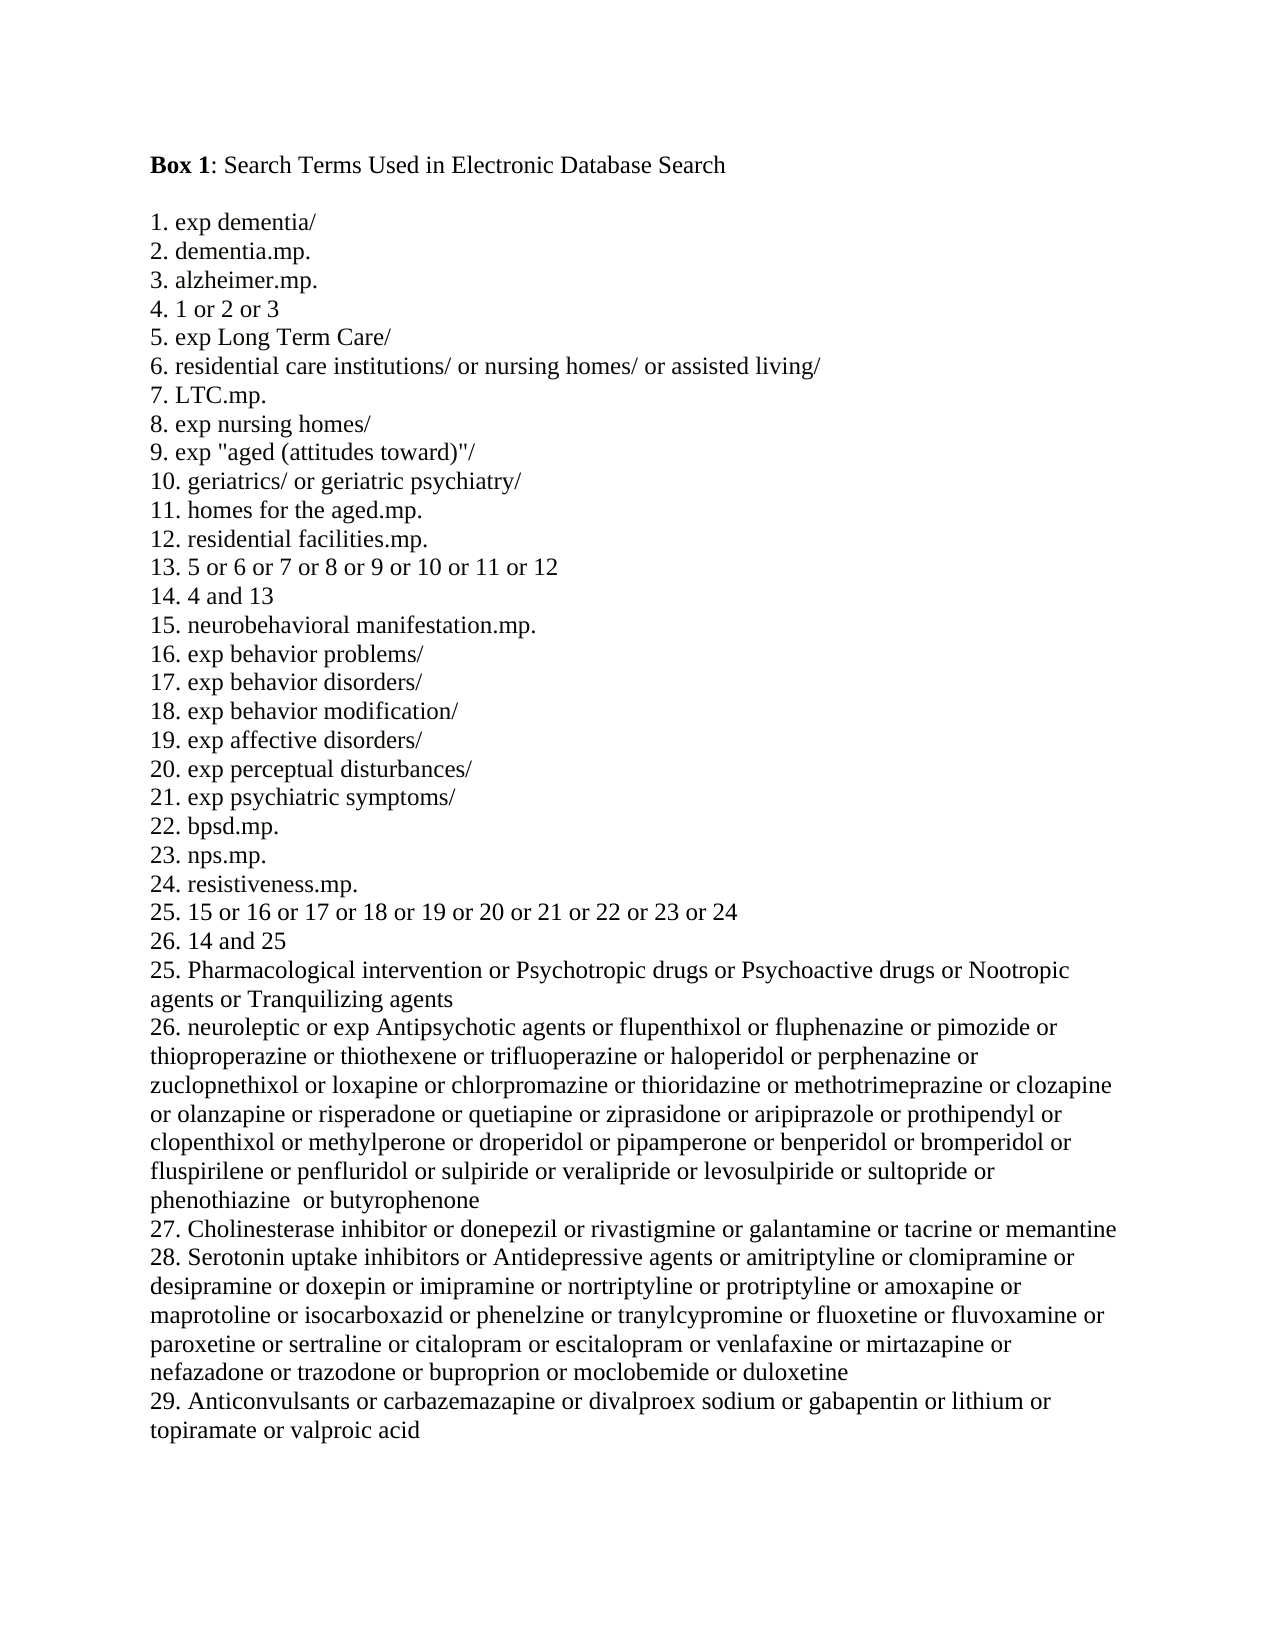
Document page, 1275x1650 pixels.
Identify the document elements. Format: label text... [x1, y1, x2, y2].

text 28. Serotonin uptake inhibitors or Antidepressive agents or amitriptyline or clomipramine or desipramine or doxepin or imipramine or nortriptyline or protriptyline or amoxapine or maprotoline or isocarboxazid or phenelzine or tranylcypromine or fluoxetine or fluvoxamine or paroxetine or sertraline or citalopram or escitalopram or venlafaxine or mirtazapine or nefazadone or trazodone or buproprion or moclobemide or duloxetine [150, 1242, 1125, 1386]
text 20. exp perceptual disturbances/ [150, 754, 1125, 782]
text 3. alzheimer.mp. [150, 265, 1125, 294]
text 14. 4 and 13 [150, 581, 1125, 610]
text Box 1: Search Terms Used in Electronic Database Search [150, 150, 1125, 179]
text 8. exp nursing homes/ [150, 409, 1125, 437]
text 24. resistiveness.mp. [150, 869, 1125, 897]
text 22. bpsd.mp. [150, 811, 1125, 840]
text 6. residential care institutions/ or nursing homes/ or assisted living/ [150, 351, 1125, 380]
text 9. exp "aged (attitudes toward)"/ [150, 437, 1125, 466]
text 13. 5 or 6 or 7 or 8 or 9 or 10 or 11 or 12 [150, 552, 1125, 581]
text 29. Anticonvulsants or carbazemazapine or divalproex sodium or gabapentin or lithium or topiramate or valproic acid [150, 1386, 1125, 1444]
text 5. exp Long Term Care/ [150, 322, 1125, 351]
text 17. exp behavior disorders/ [150, 667, 1125, 696]
text 26. neuroleptic or exp Antipsychotic agents or flupenthixol or fluphenazine or pimozide or thioproperazine or thiothexene or trifluoperazine or haloperidol or perphenazine or zuclopnethixol or loxapine or chlorpromazine or thioridazine or methotrimeprazine or clozapine or olanzapine or risperadone or quetiapine or ziprasidone or aripiprazole or prothipendyl or clopenthixol or methylperone or droperidol or pipamperone or benperidol or bromperidol or fluspirilene or penfluridol or sulpiride or veralipride or levosulpiride or sultopride or phenothiazine or butyrophenone [150, 1012, 1125, 1214]
text 25. 15 or 16 or 17 or 18 or 19 or 20 or 21 or 22 or 23 or 24 [150, 897, 1125, 926]
text 19. exp affective disorders/ [150, 725, 1125, 754]
text 2. dementia.mp. [150, 236, 1125, 265]
text 15. neurobehavioral manifestation.mp. [150, 610, 1125, 639]
text 18. exp behavior modification/ [150, 696, 1125, 725]
text 25. Pharmacological intervention or Psychotropic drugs or Psychoactive drugs or Nootropic agents or Tranquilizing agents [150, 955, 1125, 1012]
text 12. residential facilities.mp. [150, 524, 1125, 552]
text 16. exp behavior problems/ [150, 639, 1125, 667]
text 7. LTC.mp. [150, 380, 1125, 409]
text 23. nps.mp. [150, 840, 1125, 869]
text 10. geriatrics/ or geriatric psychiatry/ [150, 466, 1125, 495]
text 27. Cholinesterase inhibitor or donepezil or rivastigmine or galantamine or tacrine or memantine [150, 1214, 1125, 1242]
text 11. homes for the aged.mp. [150, 495, 1125, 524]
text 26. 14 and 25 [150, 926, 1125, 955]
text 1. exp dementia/ [150, 207, 1125, 236]
text 21. exp psychiatric symptoms/ [150, 782, 1125, 811]
text 4. 1 or 2 or 3 [150, 294, 1125, 322]
